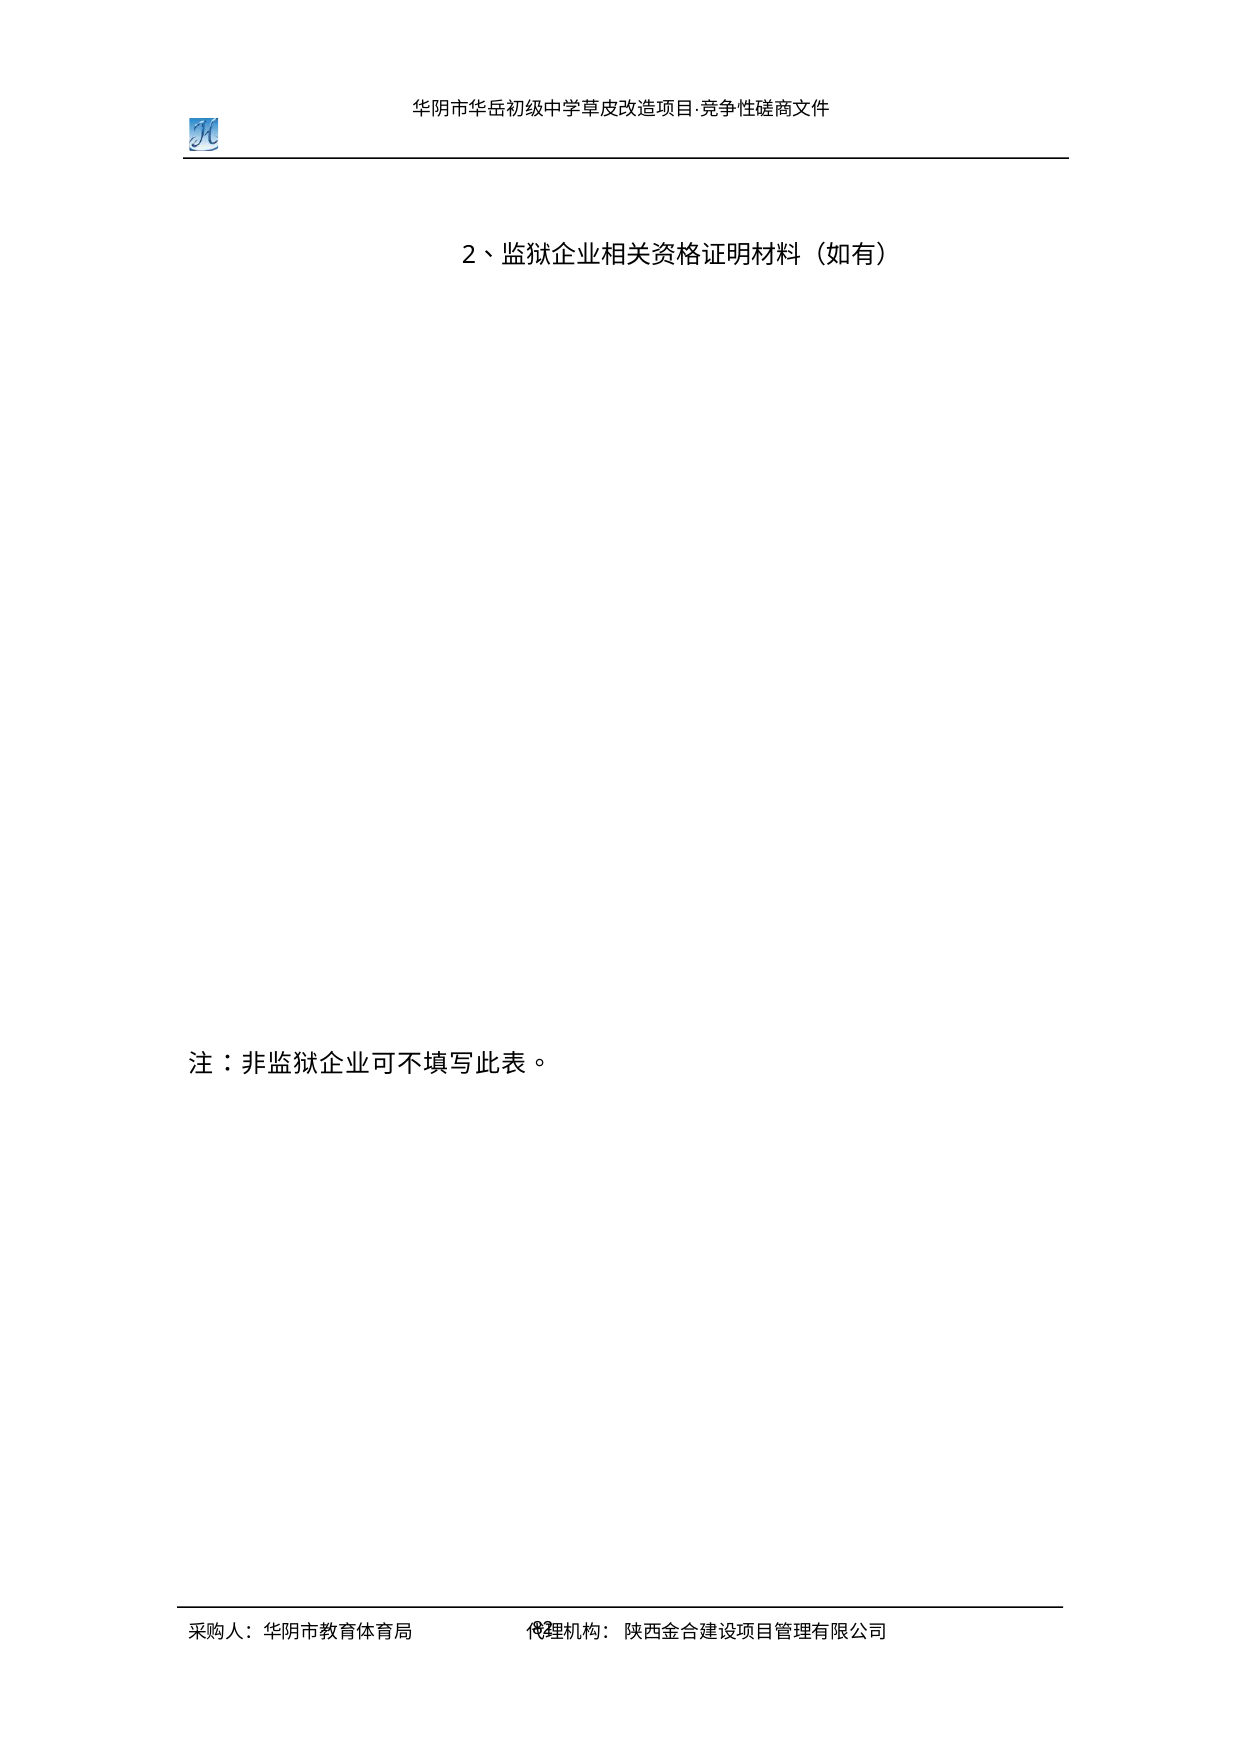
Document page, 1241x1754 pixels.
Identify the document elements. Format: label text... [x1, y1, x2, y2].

text 2、监狱企业相关资格证明材料（如有） [462, 238, 1052, 269]
text 注：非监狱企业可不填写此表。 [189, 1048, 1052, 1078]
picture [187, 118, 218, 150]
